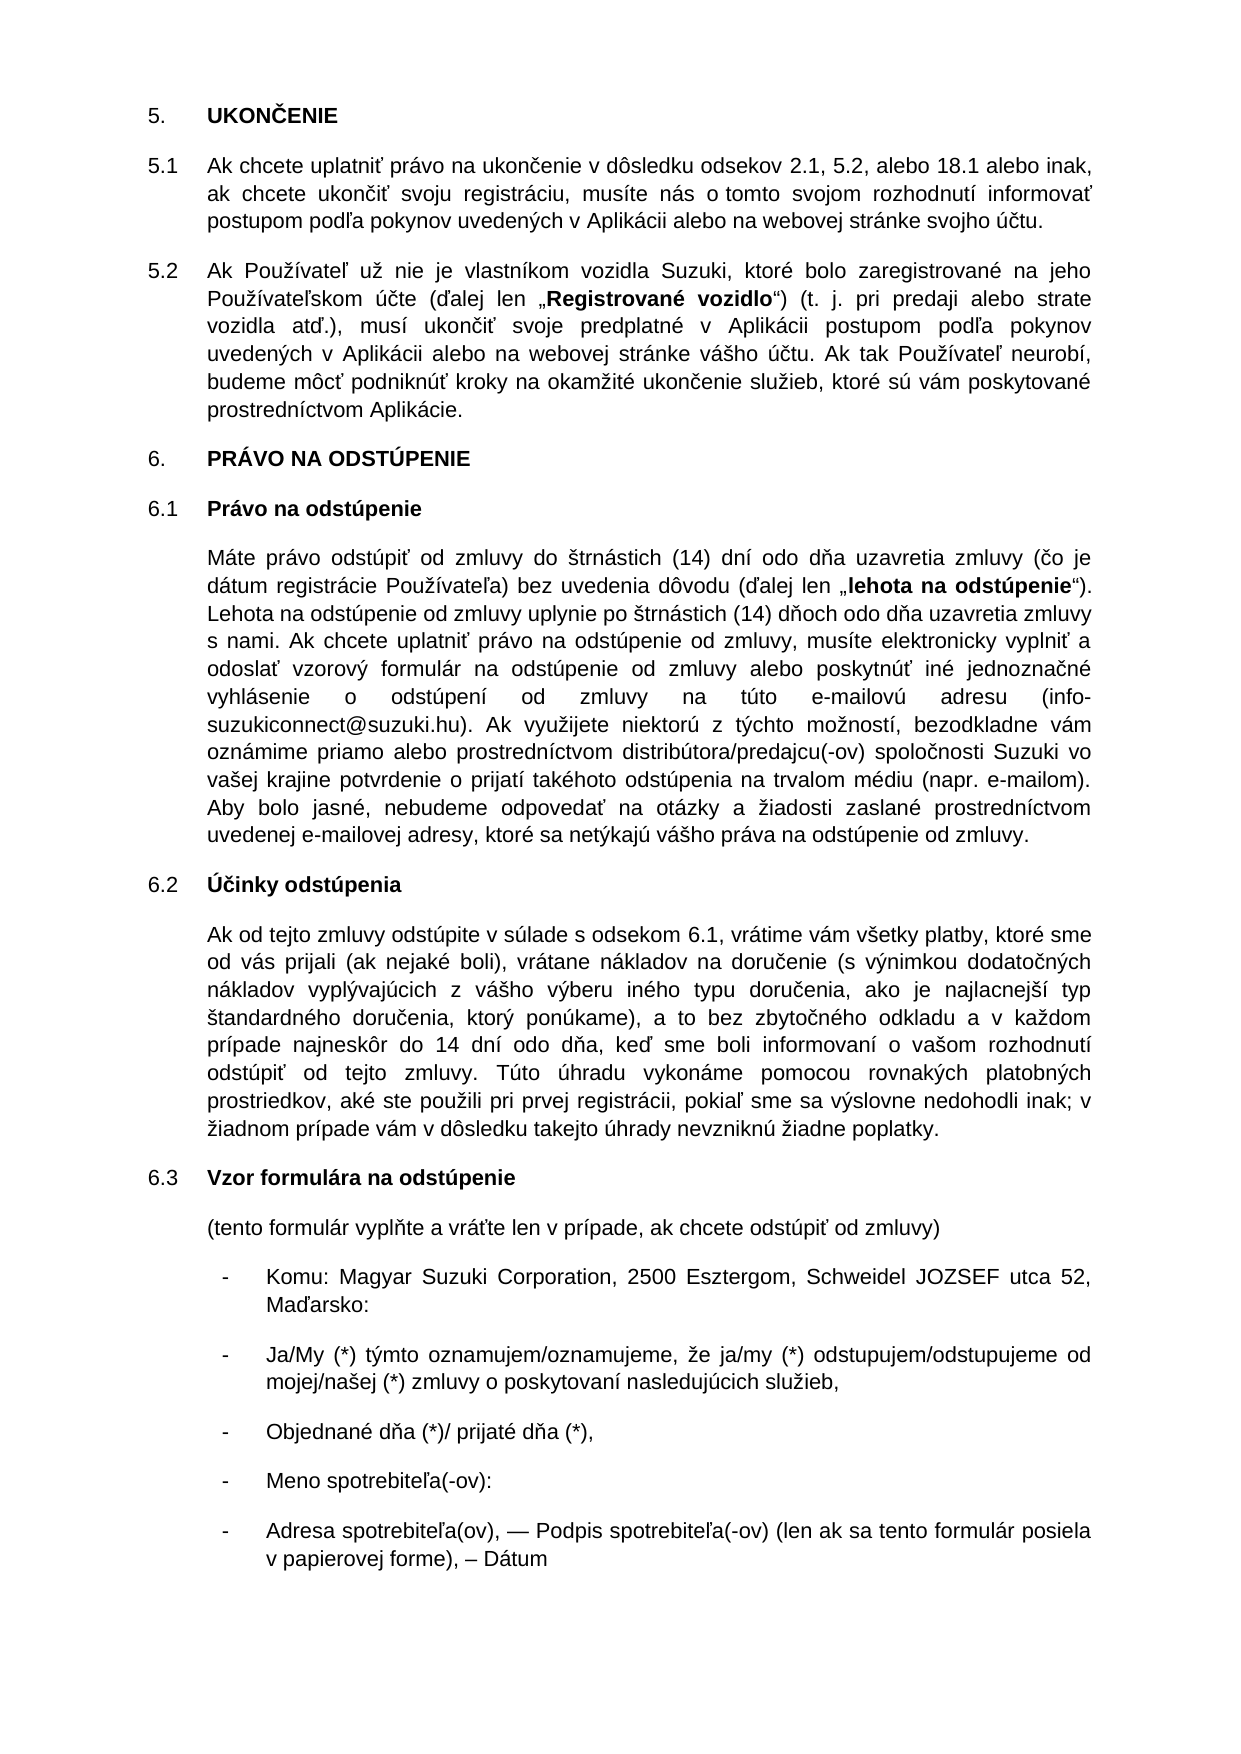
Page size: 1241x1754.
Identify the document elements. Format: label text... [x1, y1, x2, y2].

subtitle UKONČENIE [148, 103, 1092, 128]
list Meno spotrebiteľa(-ov): [222, 1468, 1092, 1493]
text Ak Používateľ už nie je vlastníkom vozidla Suzuki, ktoré bolo zaregistrované na jeho Používateľskom účte (ďalej len „Registrované vozidlo“) (t. j. pri predaji alebo strate vozidla atď.), musí ukončiť svoje predplatné v Aplikácii postupom podľa pokynov uvedených v Aplikácii alebo na webovej stránke vášho účtu. Ak tak Používateľ neurobí, budeme môcť podniknúť kroky na okamžité ukončenie služieb, ktoré sú vám poskytované prostredníctvom Aplikácie. [148, 258, 1092, 422]
list Komu: Magyar Suzuki Corporation, 2500 Esztergom, Schweidel JOZSEF utca 52, Maďarsko: [222, 1264, 1092, 1317]
list Adresa spotrebiteľa(ov), — Podpis spotrebiteľa(-ov) (len ak sa tento formulár posiela v papierovej forme), – Dátum [222, 1518, 1092, 1571]
list (tento formulár vyplňte a vráťte len v prípade, ak chcete odstúpiť od zmluvy) [207, 1214, 1092, 1240]
text Vzor formulára na odstúpenie [148, 1165, 1092, 1190]
list Objednané dňa (*)/ prijaté dňa (*), [222, 1419, 1092, 1444]
text Účinky odstúpenia [148, 872, 1092, 897]
subtitle PRÁVO NA ODSTÚPENIE [148, 446, 1092, 471]
text Právo na odstúpenie [148, 496, 1092, 521]
text Ak od tejto zmluvy odstúpite v súlade s odsekom 6.1, vrátime vám všetky platby, ktoré sme od vás prijali (ak nejaké boli), vrátane nákladov na doručenie (s výnimkou dodatočných nákladov vyplývajúcich z vášho výberu iného typu doručenia, ako je najlacnejší typ štandardného doručenia, ktorý ponúkame), a to bez zbytočného odkladu a v každom prípade najneskôr do 14 dní odo dňa, keď sme boli informovaní o vašom rozhodnutí odstúpiť od tejto zmluvy. Túto úhradu vykonáme pomocou rovnakých platobných prostriedkov, aké ste použili pri prvej registrácii, pokiaľ sme sa výslovne nedohodli inak; v žiadnom prípade vám v dôsledku takejto úhrady nevzniknú žiadne poplatky. [207, 921, 1092, 1141]
list Ja/My (*) týmto oznamujem/oznamujeme, že ja/my (*) odstupujem/odstupujeme od mojej/našej (*) zmluvy o poskytovaní nasledujúcich služieb, [222, 1341, 1092, 1394]
text Ak chcete uplatniť právo na ukončenie v dôsledku odsekov 2.1, 5.2, alebo 18.1 alebo inak, ak chcete ukončiť svoju registráciu, musíte nás o tomto svojom rozhodnutí informovať postupom podľa pokynov uvedených v Aplikácii alebo na webovej stránke svojho účtu. [148, 153, 1092, 233]
text Máte právo odstúpiť od zmluvy do štrnástich (14) dní odo dňa uzavretia zmluvy (čo je dátum registrácie Používateľa) bez uvedenia dôvodu (ďalej len „lehota na odstúpenie“). Lehota na odstúpenie od zmluvy uplynie po štrnástich (14) dňoch odo dňa uzavretia zmluvy s nami. Ak chcete uplatniť právo na odstúpenie od zmluvy, musíte elektronicky vyplniť a odoslať vzorový formulár na odstúpenie od zmluvy alebo poskytnúť iné jednoznačné vyhlásenie o odstúpení od zmluvy na túto e-mailovú adresu (info-suzukiconnect@suzuki.hu). Ak využijete niektorú z týchto možností, bezodkladne vám oznámime priamo alebo prostredníctvom distribútora/predajcu(-ov) spoločnosti Suzuki vo vašej krajine potvrdenie o prijatí takéhoto odstúpenia na trvalom médiu (napr. e-mailom). Aby bolo jasné, nebudeme odpovedať na otázky a žiadosti zaslané prostredníctvom uvedenej e-mailovej adresy, ktoré sa netýkajú vášho práva na odstúpenie od zmluvy. [207, 545, 1092, 847]
